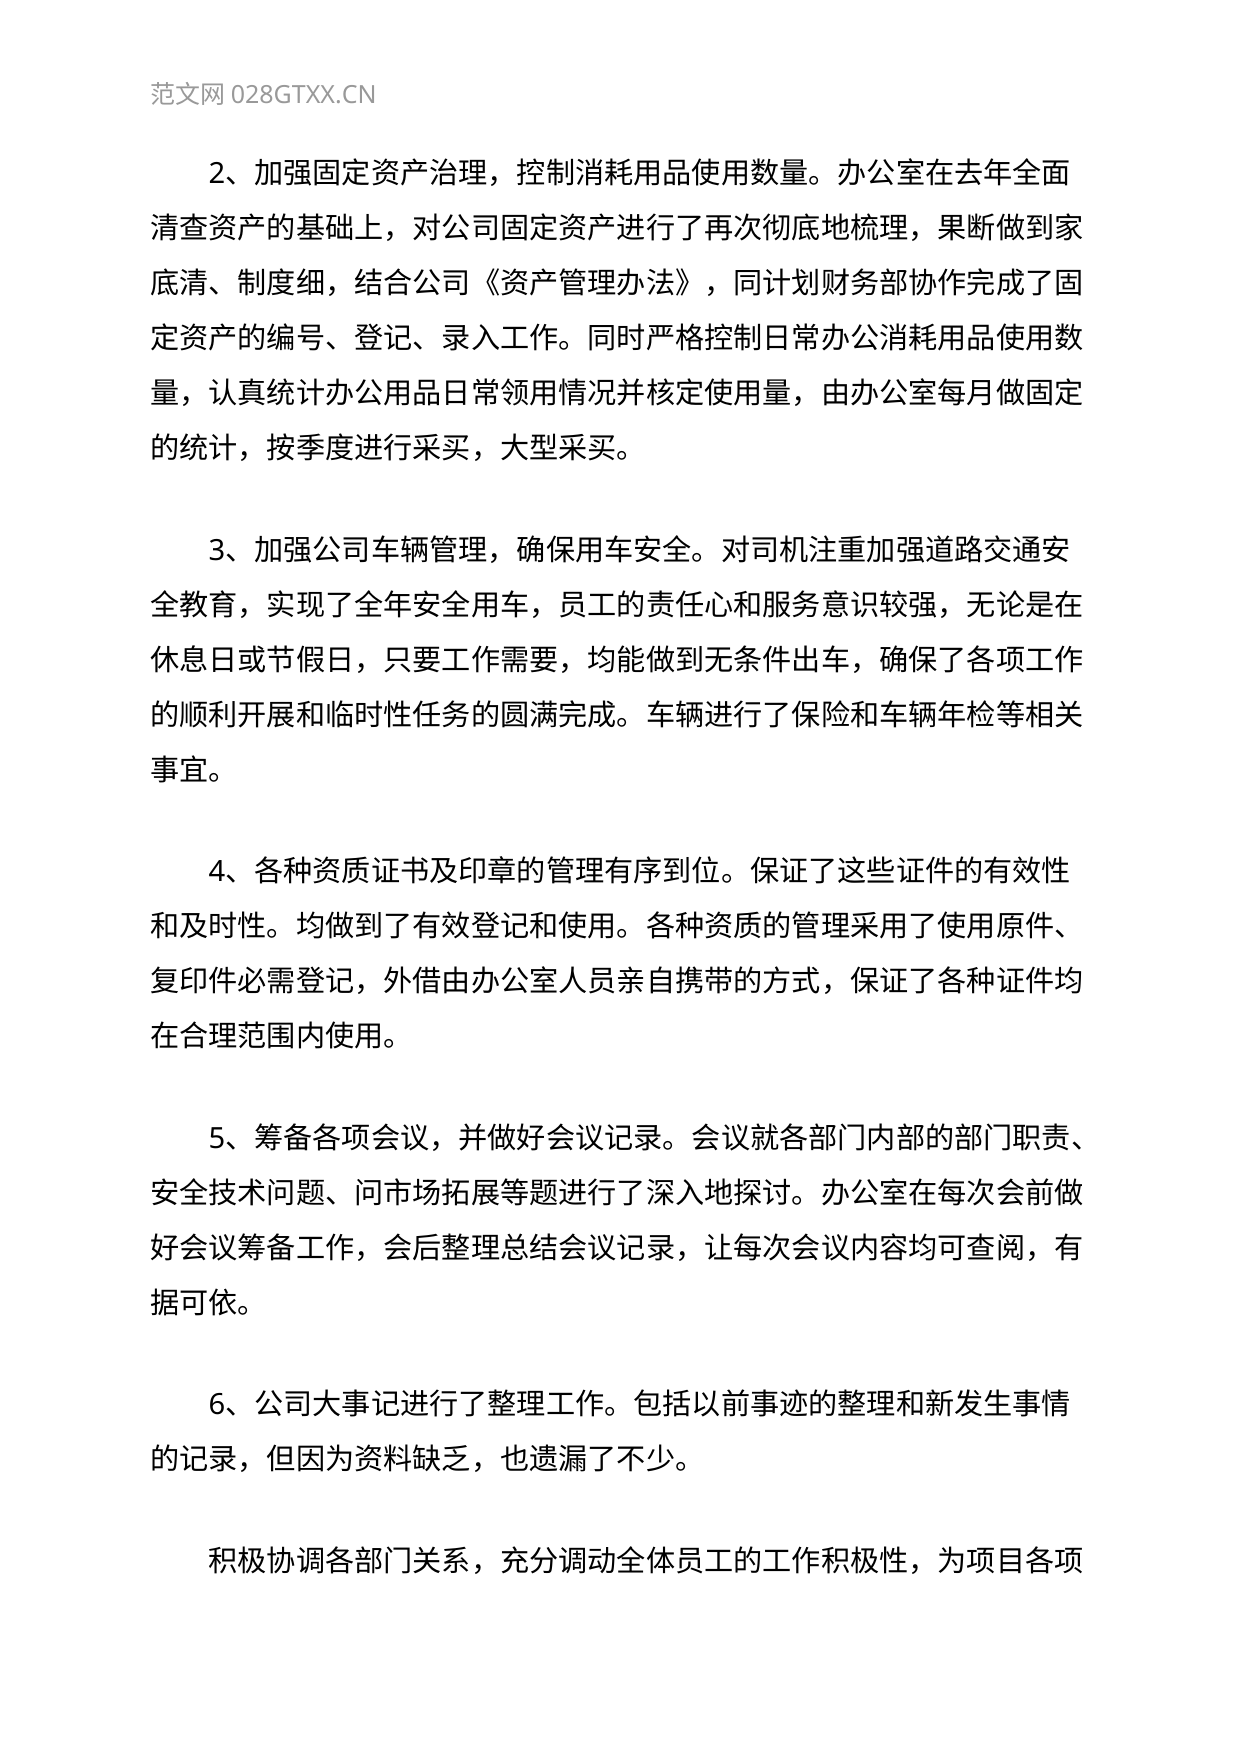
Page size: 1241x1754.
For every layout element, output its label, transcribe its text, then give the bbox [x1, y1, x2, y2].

text 3、加强公司车辆管理，确保用车安全。对司机注重加强道路交通安全教育，实现了全年安全用车，员工的责任心和服务意识较强，无论是在休息日或节假日，只要工作需要，均能做到无条件出车，确保了各项工作的顺利开展和临时性任务的圆满完成。车辆进行了保险和车辆年检等相关事宜。 [150, 526, 1090, 788]
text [150, 1538, 1090, 1580]
text 5、筹备各项会议，并做好会议记录。会议就各部门内部的部门职责、安全技术问题、问市场拓展等题进行了深入地探讨。办公室在每次会前做好会议筹备工作，会后整理总结会议记录，让每次会议内容均可查阅，有据可依。 [150, 1114, 1090, 1321]
text 2、加强固定资产治理，控制消耗用品使用数量。办公室在去年全面清查资产的基础上，对公司固定资产进行了再次彻底地梳理，果断做到家底清、制度细，结合公司《资产管理办法》，同计划财务部协作完成了固定资产的编号、登记、录入工作。同时严格控制日常办公消耗用品使用数量，认真统计办公用品日常领用情况并核定使用量，由办公室每月做固定的统计，按季度进行采买，大型采买。 [150, 150, 1090, 467]
text 6、公司大事记进行了整理工作。包括以前事迹的整理和新发生事情的记录，但因为资料缺乏，也遗漏了不少。 [150, 1381, 1090, 1478]
text 4、各种资质证书及印章的管理有序到位。保证了这些证件的有效性和及时性。均做到了有效登记和使用。各种资质的管理采用了使用原件、复印件必需登记，外借由办公室人员亲自携带的方式，保证了各种证件均在合理范围内使用。 [150, 848, 1090, 1055]
